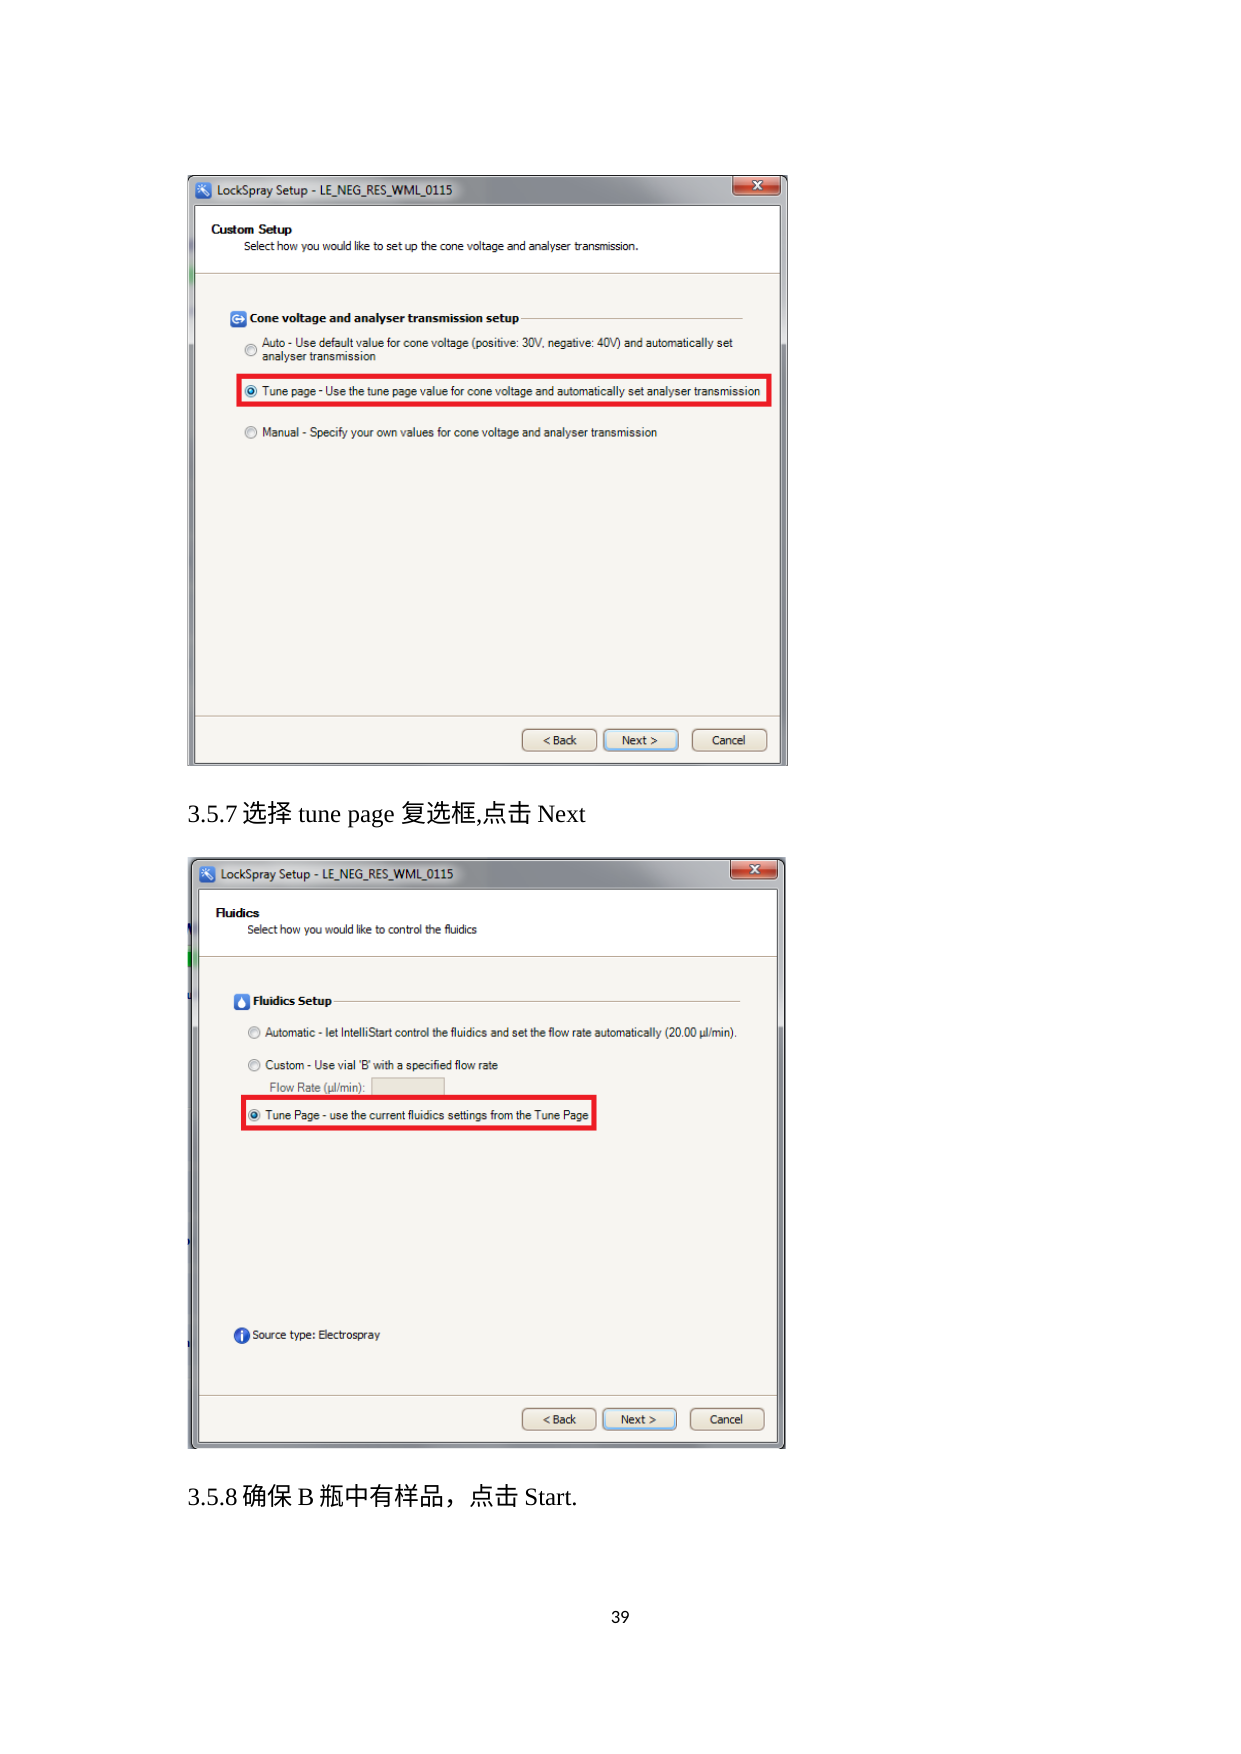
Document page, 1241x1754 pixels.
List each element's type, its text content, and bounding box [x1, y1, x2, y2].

picture [187, 175, 788, 766]
picture [187, 857, 786, 1449]
text 3.5.7选择 tune page 复选框,点击Next [187, 779, 1053, 844]
text 3.5.8确保B瓶中有样品，点击Start. [187, 1462, 1053, 1527]
